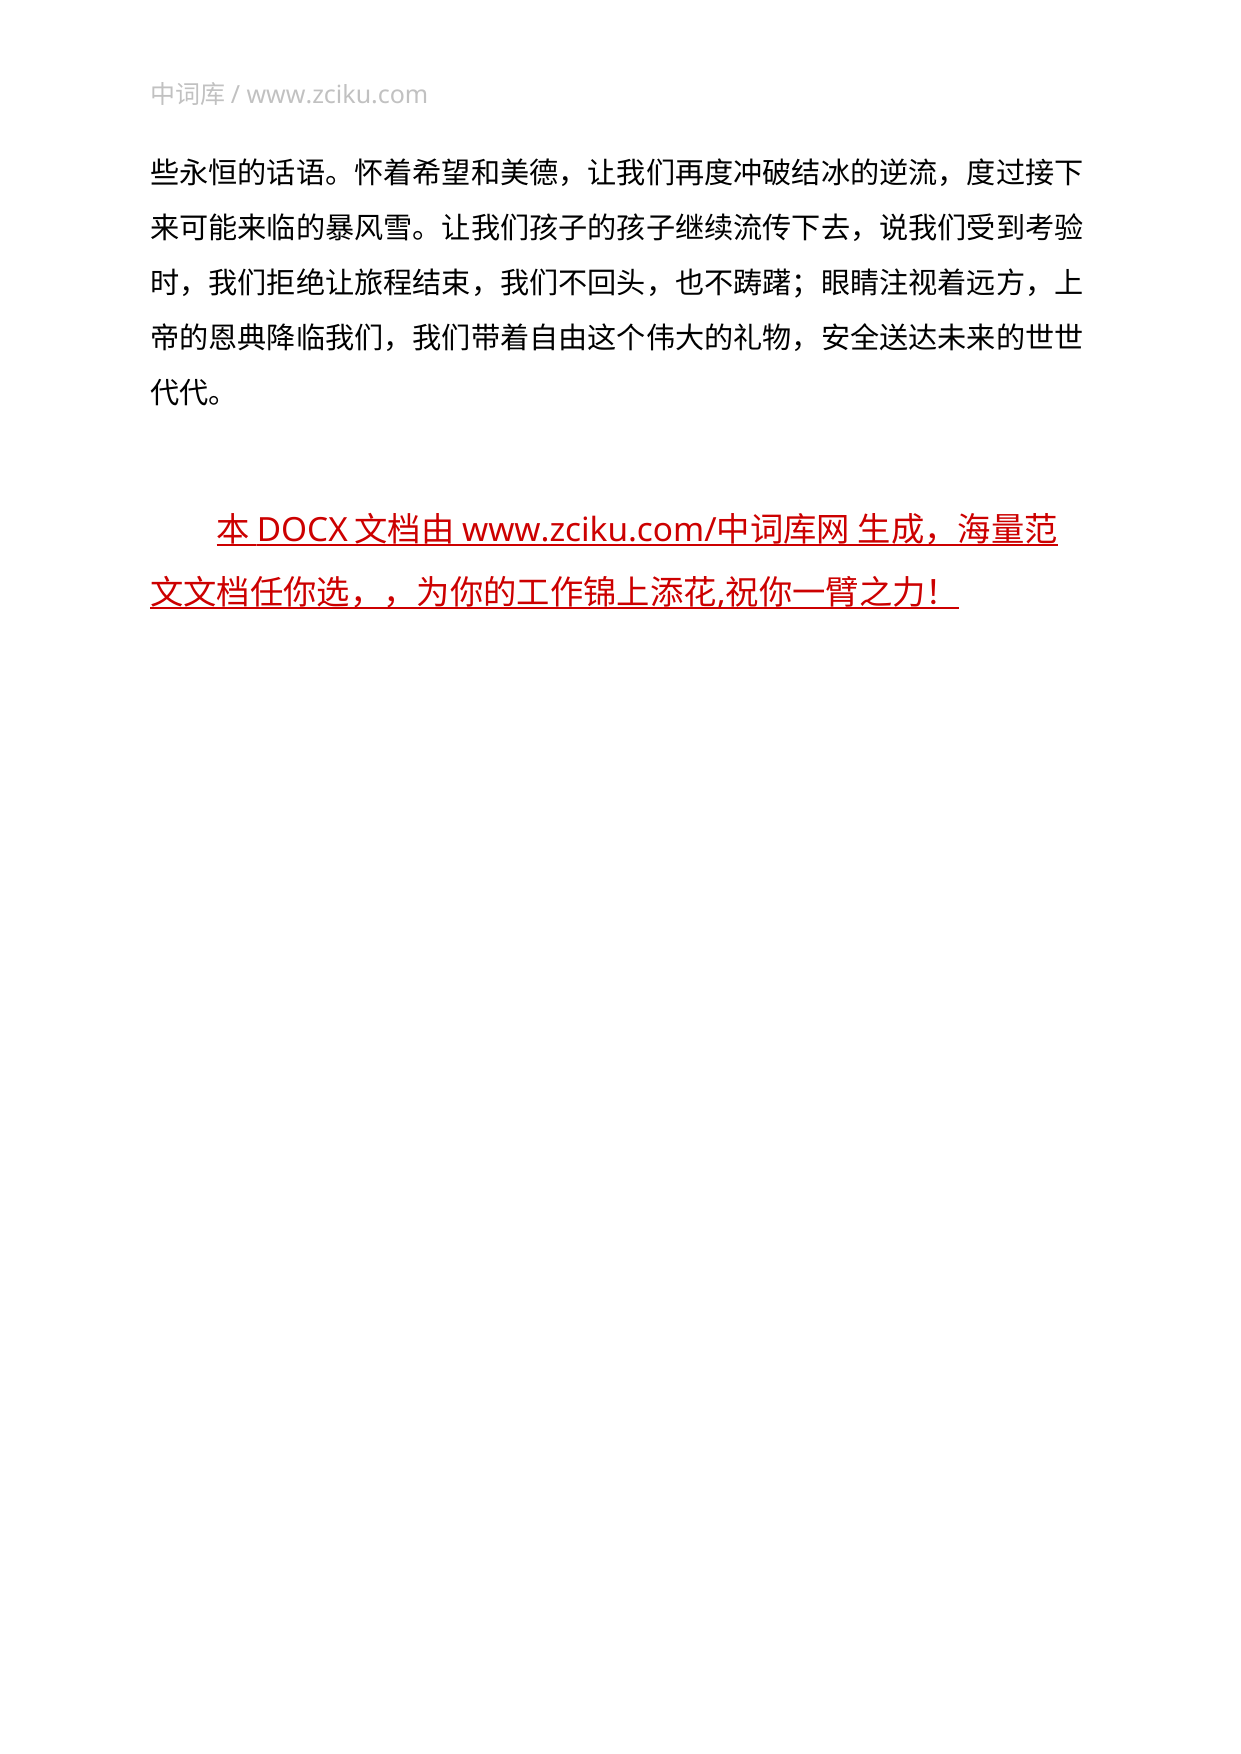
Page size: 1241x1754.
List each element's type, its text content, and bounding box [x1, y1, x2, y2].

text 本DOCX文档由 www.zciku.com/中词库网 生成，海量范文文档任你选，，为你的工作锦上添花,祝你一臂之力！ [150, 503, 1090, 614]
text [150, 150, 1090, 412]
